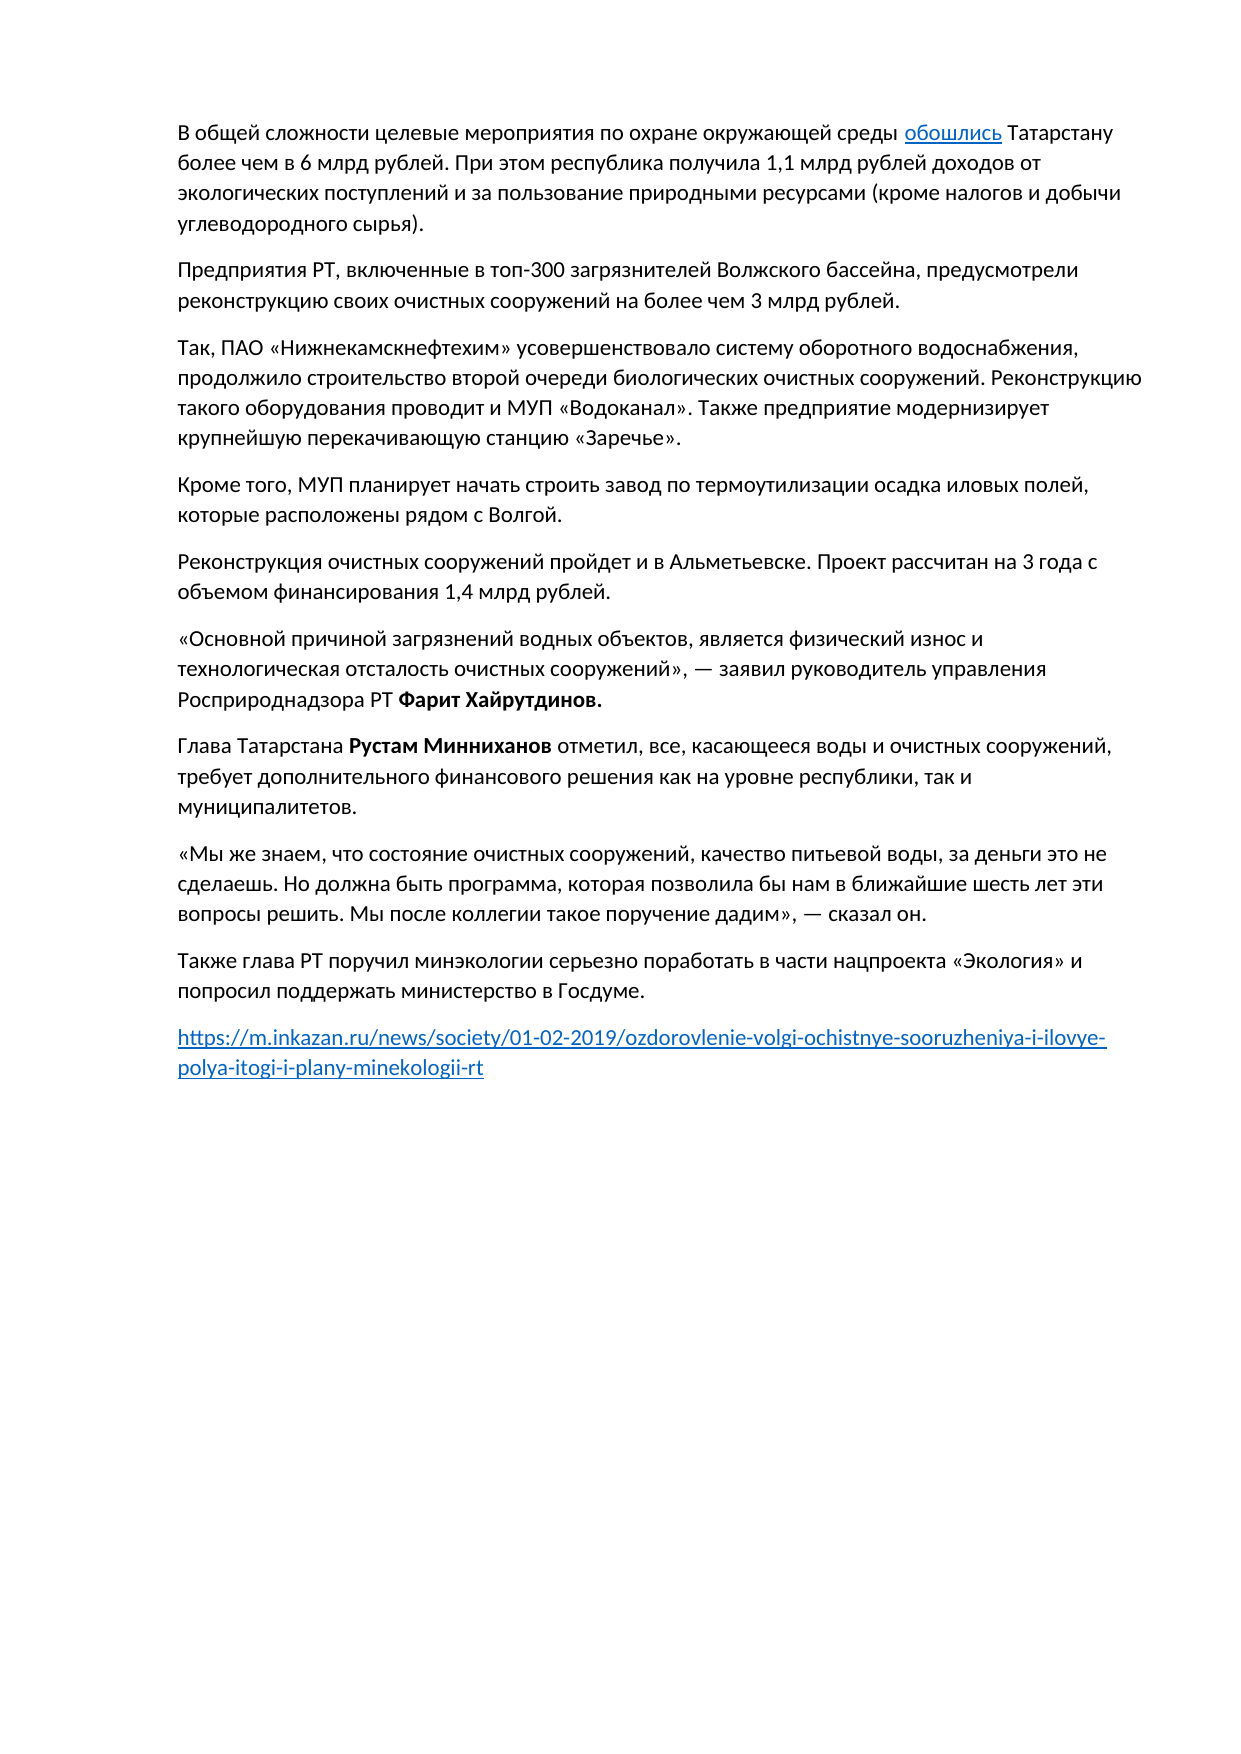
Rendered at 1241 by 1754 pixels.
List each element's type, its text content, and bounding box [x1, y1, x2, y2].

text Реконструкция очистных сооружений пройдет и в Альметьевске. Проект рассчитан на 3 года с объемом финансирования 1,4 млрд рублей. [177, 547, 1152, 606]
text Так, ПАО «Нижнекамскнефтехим» усовершенствовало систему оборотного водоснабжения, продолжило строительство второй очереди биологических очистных сооружений. Реконструкцию такого оборудования проводит и МУП «Водоканал». Также предприятие модернизирует крупнейшую перекачивающую станцию «Заречье». [177, 333, 1152, 451]
text https://m.inkazan.ru/news/society/01-02-2019/ozdorovlenie-volgi-ochistnye-sooruzheniya-i-ilovye-polya-itogi-i-plany-minekologii-rt [177, 1023, 1152, 1082]
text Также глава РТ поручил минэкологии серьезно поработать в части нацпроекта «Экология» и попросил поддержать министерство в Госдуме. [177, 946, 1152, 1004]
text «Мы же знаем, что состояние очистных сооружений, качество питьевой воды, за деньги это не сделаешь. Но должна быть программа, которая позволила бы нам в ближайшие шесть лет эти вопросы решить. Мы после коллегии такое поручение дадим», — сказал он. [177, 839, 1152, 927]
text Предприятия РТ, включенные в топ-300 загрязнителей Волжского бассейна, предусмотрели реконструкцию своих очистных сооружений на более чем 3 млрд рублей. [177, 256, 1152, 314]
text «Основной причиной загрязнений водных объектов, является физический износ и технологическая отсталость очистных сооружений», — заявил руководитель управления Росприроднадзора РТ Фарит Хайрутдинов. [177, 624, 1152, 713]
text Кроме того, МУП планирует начать строить завод по термоутилизации осадка иловых полей, которые расположены рядом с Волгой. [177, 470, 1152, 528]
text В общей сложности целевые мероприятия по охране окружающей среды обошлись Татарстану более чем в 6 млрд рублей. При этом республика получила 1,1 млрд рублей доходов от экологических поступлений и за пользование природными ресурсами (кроме налогов и добычи углеводородного сырья). [177, 118, 1152, 237]
text Глава Татарстана Рустам Минниханов отметил, все, касающееся воды и очистных сооружений, требует дополнительного финансового решения как на уровне республики, так и муниципалитетов. [177, 732, 1152, 820]
